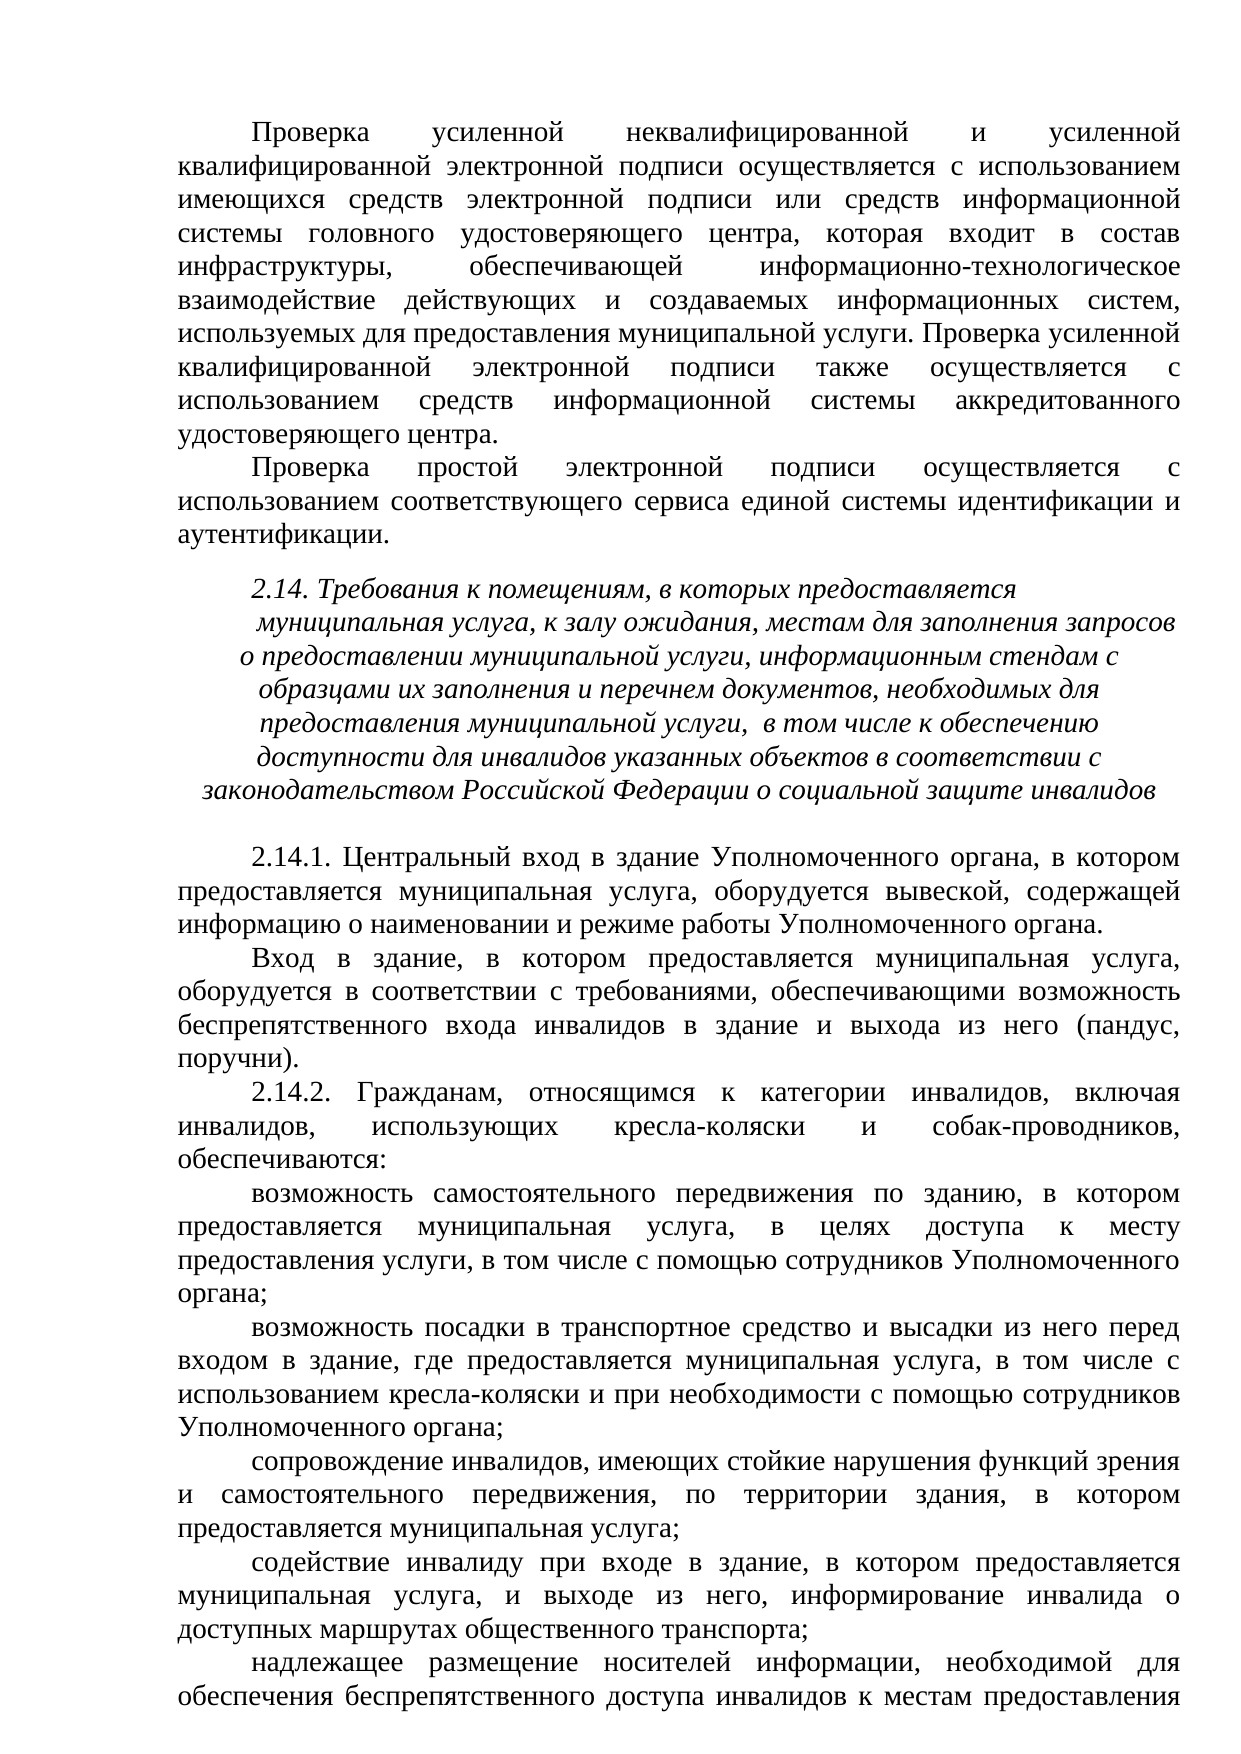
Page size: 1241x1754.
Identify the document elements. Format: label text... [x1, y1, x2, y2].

text муниципальная услуга, к залу ожидания, местам для заполнения запросов о предоставлении муниципальной услуги, информационным стендам с образцами их заполнения и перечнем документов, необходимых для предоставления муниципальной услуги, в том числе к обеспечению доступности для инвалидов указанных объектов в соответствии с законодательством Российской Федерации о социальной защите инвалидов [177, 604, 1181, 806]
text 2.14.1. Центральный вход в здание Уполномоченного органа, в котором предоставляется муниципальная услуга, оборудуется вывеской, содержащей информацию о наименовании и режиме работы Уполномоченного органа. [177, 839, 1181, 940]
text возможность самостоятельного передвижения по зданию, в котором предоставляется муниципальная услуга, в целях доступа к месту предоставления услуги, в том числе с помощью сотрудников Уполномоченного органа; [177, 1175, 1181, 1309]
subtitle 2.14. Требования к помещениям, в которых предоставляется [177, 571, 1181, 604]
text возможность посадки в транспортное средство и высадки из него перед входом в здание, где предоставляется муниципальная услуга, в том числе с использованием кресла-коляски и при необходимости с помощью сотрудников Уполномоченного органа; [177, 1309, 1181, 1443]
text Проверка усиленной неквалифицированной и усиленной квалифицированной электронной подписи осуществляется с использованием имеющихся средств электронной подписи или средств информационной системы головного удостоверяющего центра, которая входит в состав инфраструктуры, обеспечивающей информационно-технологическое взаимодействие действующих и создаваемых информационных систем, используемых для предоставления муниципальной услуги. Проверка усиленной квалифицированной электронной подписи также осуществляется с использованием средств информационной системы аккредитованного удостоверяющего центра. [177, 114, 1181, 449]
text Вход в здание, в котором предоставляется муниципальная услуга, оборудуется в соответствии с требованиями, обеспечивающими возможность беспрепятственного входа инвалидов в здание и выхода из него (пандус, поручни). [177, 940, 1181, 1074]
text содействие инвалиду при входе в здание, в котором предоставляется муниципальная услуга, и выходе из него, информирование инвалида о доступных маршрутах общественного транспорта; [177, 1544, 1181, 1644]
text Проверка простой электронной подписи осуществляется с использованием соответствующего сервиса единой системы идентификации и аутентификации. [177, 449, 1181, 550]
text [177, 1644, 1181, 1711]
text сопровождение инвалидов, имеющих стойкие нарушения функций зрения и самостоятельного передвижения, по территории здания, в котором предоставляется муниципальная услуга; [177, 1443, 1181, 1544]
text 2.14.2. Гражданам, относящимся к категории инвалидов, включая инвалидов, использующих кресла-коляски и собак-проводников, обеспечиваются: [177, 1074, 1181, 1175]
